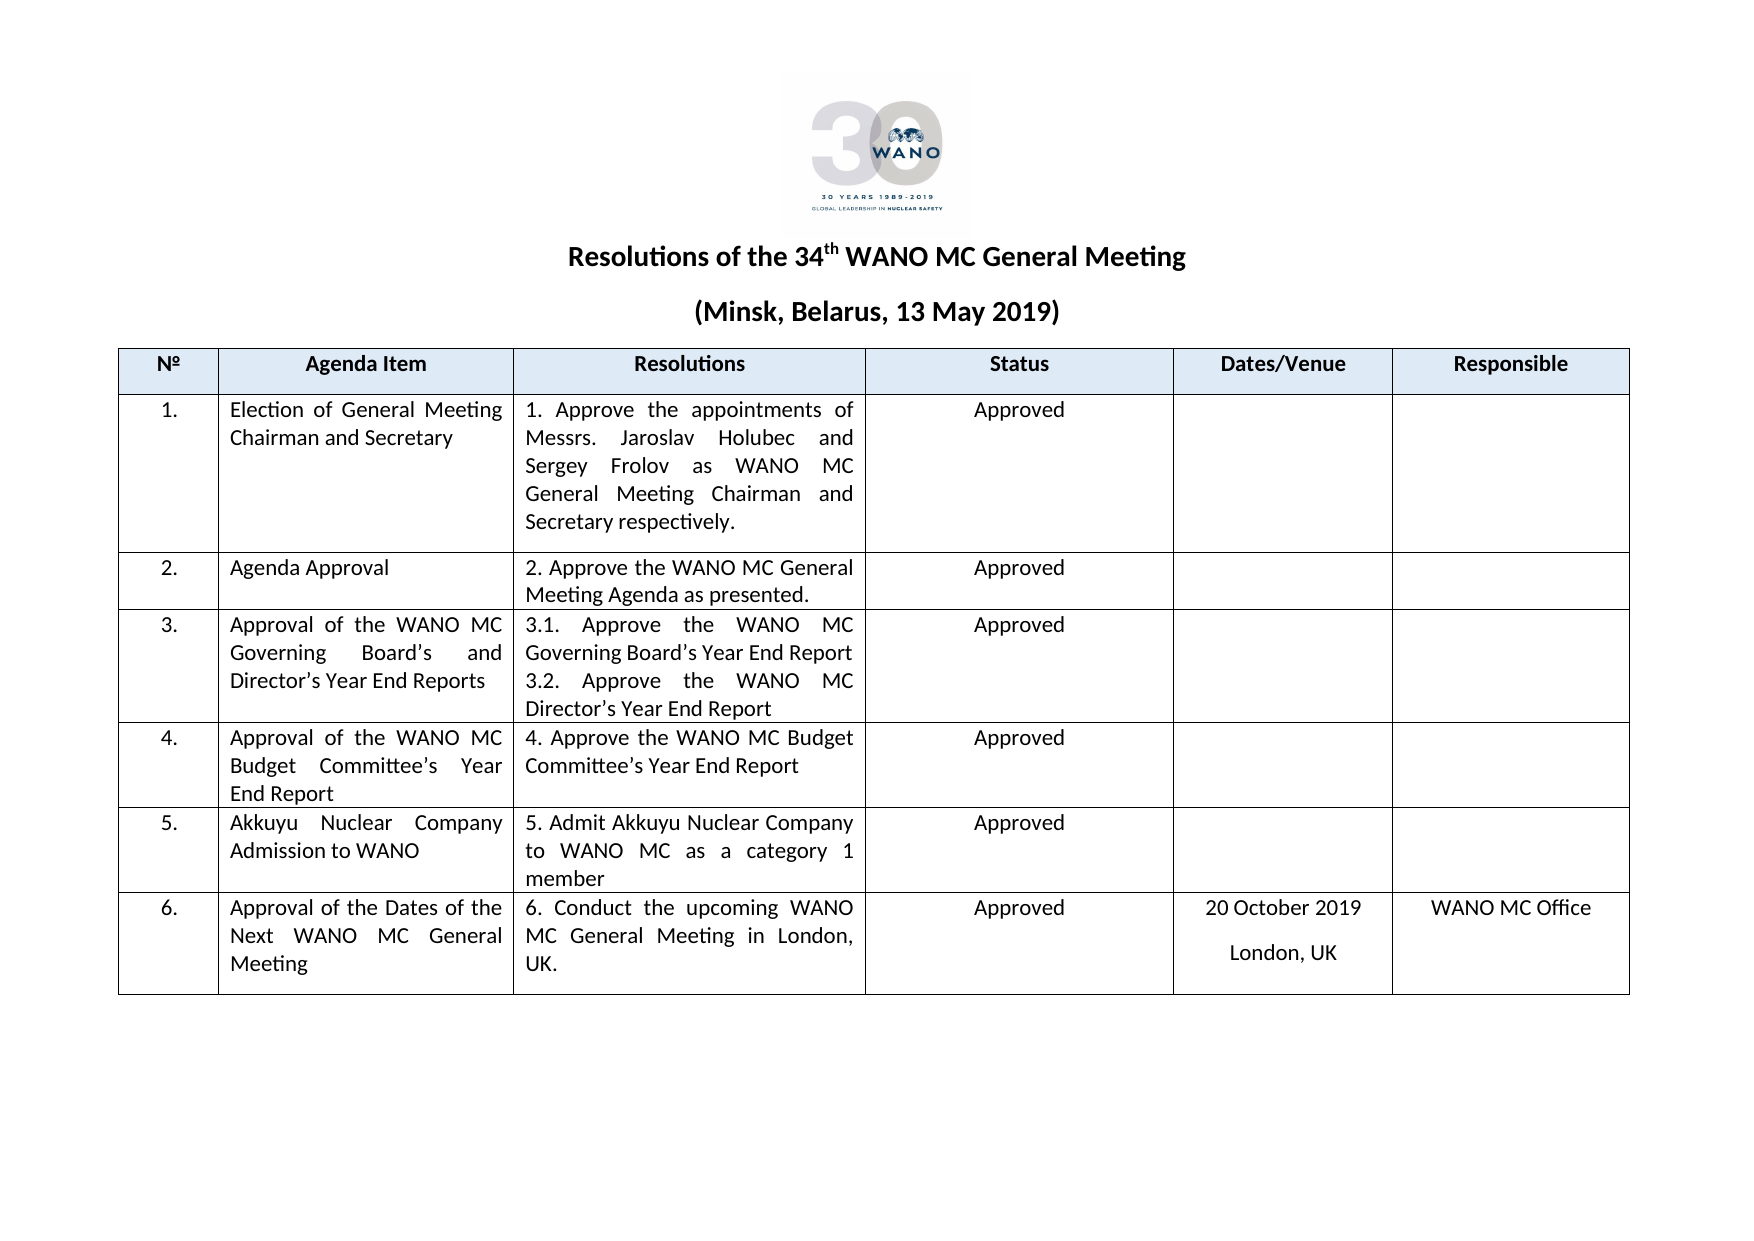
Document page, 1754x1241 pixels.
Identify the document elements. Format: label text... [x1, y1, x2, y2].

table_cell Approved [866, 610, 1173, 722]
text (Minsk, Belarus, 13 May 2019) [118, 293, 1636, 328]
table_header Responsible [1393, 349, 1629, 394]
table_header № [119, 349, 218, 394]
table_cell 1. Approve the appointments of Messrs. Jaroslav Holubec and Sergey Frolov as WANO MC General Meeting Chairman and Secretary respectively. [514, 395, 865, 552]
table_cell [119, 553, 218, 609]
table_cell Approval of the Dates of the Next WANO MC General Meeting [219, 893, 513, 994]
table_cell Agenda Approval [219, 553, 513, 609]
table_cell Approved [866, 893, 1173, 994]
table_cell Approved [866, 808, 1173, 892]
table_cell [1174, 553, 1392, 609]
table_cell Approved [866, 553, 1173, 609]
table_cell [1393, 395, 1629, 552]
table_cell [119, 395, 218, 552]
table_cell Approval of the WANO MC Governing Board’s and Director’s Year End Reports [219, 610, 513, 722]
table_cell [1393, 553, 1629, 609]
table_cell 20 October 2019 London, UK [1174, 893, 1392, 994]
table_cell Election of General Meeting Chairman and Secretary [219, 395, 513, 552]
text Resolutions of the 34th WANO MC General Meeting [118, 238, 1636, 273]
table_cell [1393, 723, 1629, 807]
table_header Resolutions [514, 349, 865, 394]
table_header Agenda Item [219, 349, 513, 394]
table_cell 6. Conduct the upcoming WANO MC General Meeting in London, UK. [514, 893, 865, 994]
table_cell [1174, 808, 1392, 892]
table_cell [119, 893, 218, 994]
table_cell Approved [866, 395, 1173, 552]
table_header Status [866, 349, 1173, 394]
table_cell [119, 723, 218, 807]
table_cell [1393, 610, 1629, 722]
table_cell 5. Admit Akkuyu Nuclear Company to WANO MC as a category 1 member [514, 808, 865, 892]
table_cell [119, 808, 218, 892]
table_cell [1174, 395, 1392, 552]
table_cell Approved [866, 723, 1173, 807]
table_cell WANO MC Office [1393, 893, 1629, 994]
table_header Dates/Venue [1174, 349, 1392, 394]
table_cell Akkuyu Nuclear Company Admission to WANO [219, 808, 513, 892]
table_cell [119, 610, 218, 722]
table_cell Approval of the WANO MC Budget Committee’s Year End Report [219, 723, 513, 807]
picture [781, 73, 973, 238]
table_cell [1174, 723, 1392, 807]
table_cell [1393, 808, 1629, 892]
table_cell 4. Approve the WANO MC Budget Committee’s Year End Report [514, 723, 865, 807]
table_cell 3.1. Approve the WANO MC Governing Board’s Year End Report 3.2. Approve the WANO MC Director’s Year End Report [514, 610, 865, 722]
table_cell [1174, 610, 1392, 722]
table_cell 2. Approve the WANO MC General Meeting Agenda as presented. [514, 553, 865, 609]
